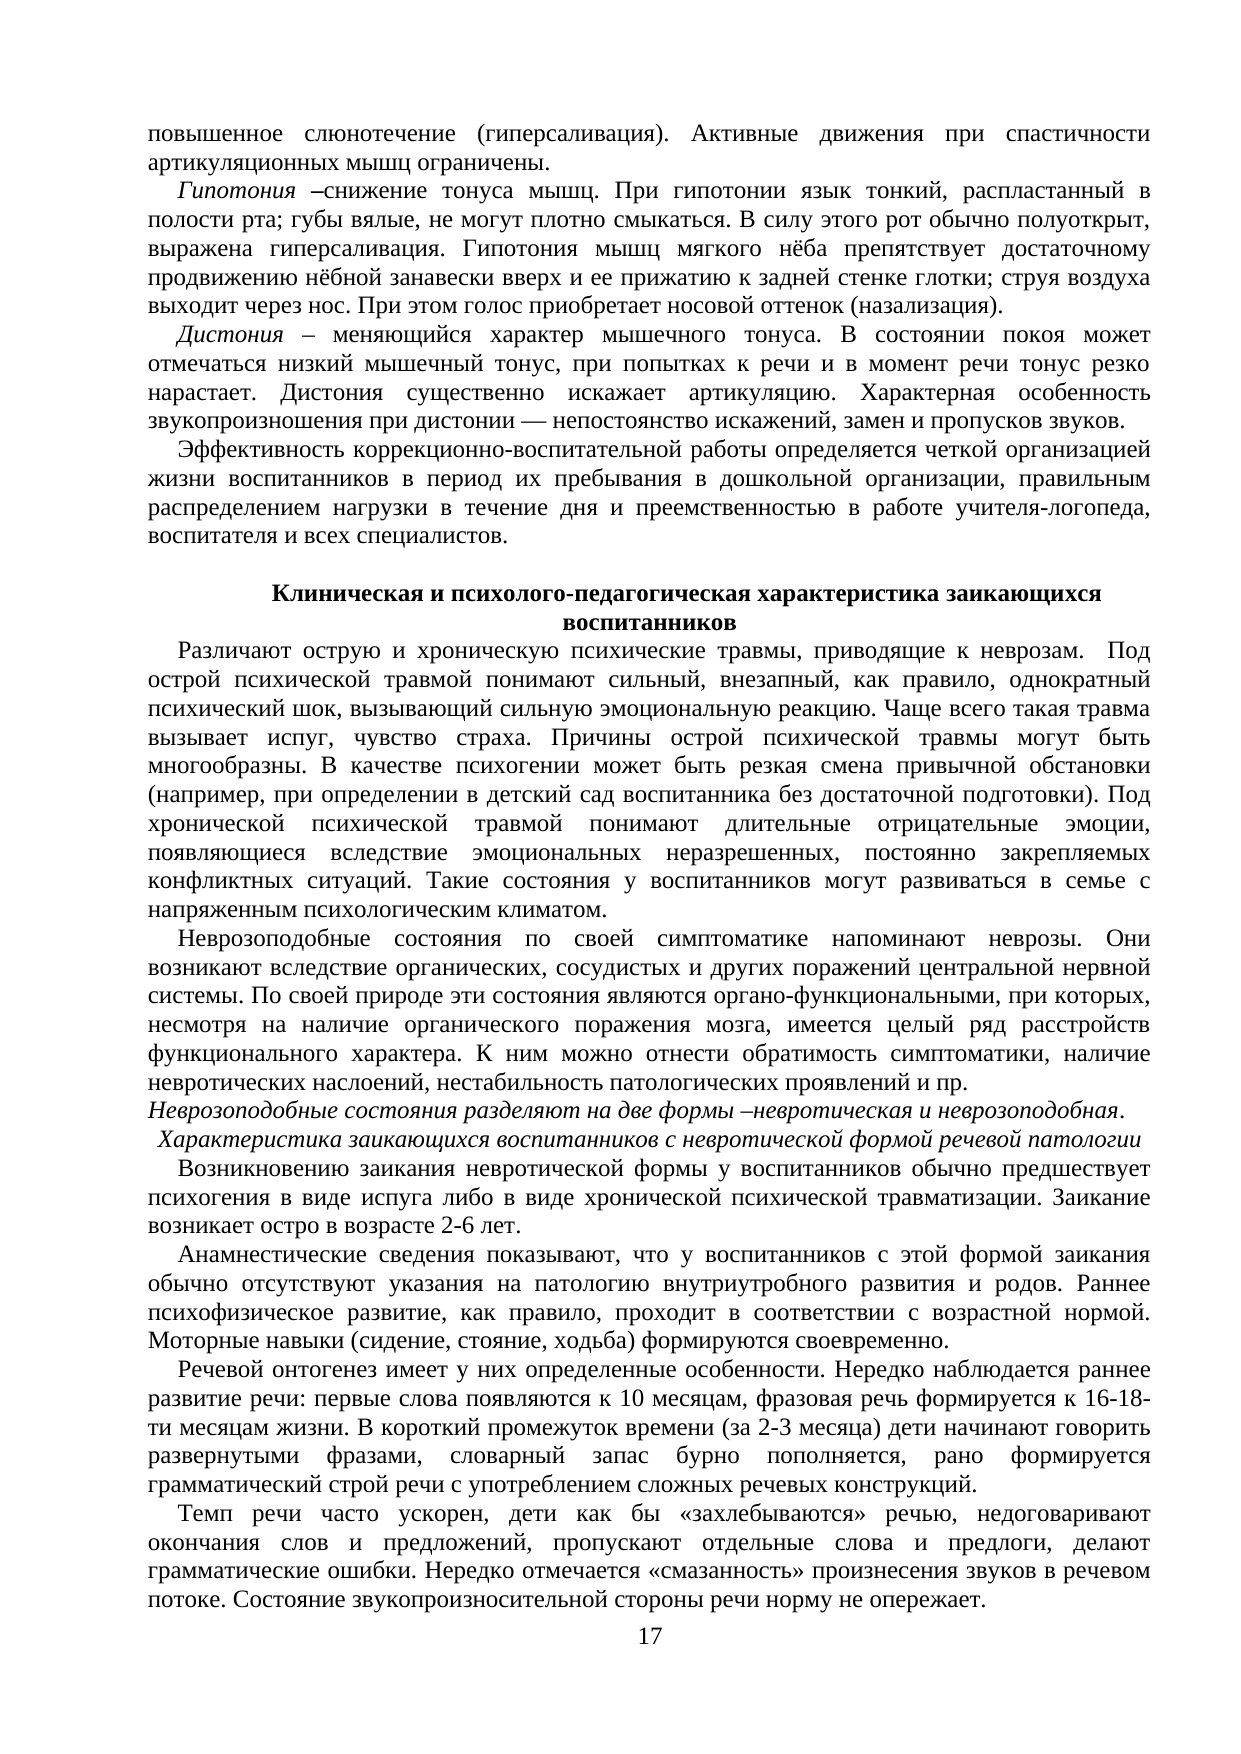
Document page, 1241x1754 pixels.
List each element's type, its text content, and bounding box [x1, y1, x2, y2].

text Анамнестические сведения показывают, что у воспитанников с этой формой заикания обычно отсутствуют указания на патологию внутриутробного развития и родов. Раннее психофизическое развитие, как правило, проходит в соответствии с возрастной нормой. Моторные навыки (сидение, стояние, ходьба) формируются своевременно. [148, 1239, 1152, 1354]
text Неврозоподобные состояния по своей симптоматике напоминают неврозы. Они возникают вследствие органических, сосудистых и других поражений центральной нервной системы. По своей природе эти состояния являются органо-функциональными, при которых, несмотря на наличие органического поражения мозга, имеется целый ряд расстройств функционального характера. К ним можно отнести обратимость симптоматики, наличие невротических наслоений, нестабильность патологических проявлений и пр. [148, 923, 1152, 1096]
text Эффективность коррекционно-воспитательной работы определяется четкой организацией жизни воспитанников в период их пребывания в дошкольной организации, правильным распределением нагрузки в течение дня и преемственностью в работе учителя-логопеда, воспитателя и всех специалистов. [148, 434, 1152, 549]
subtitle Характеристика заикающихся воспитанников с невротической формой речевой патологии [148, 1124, 1152, 1153]
text Возникновению заикания невротической формы у воспитанников обычно предшествует психогения в виде испуга либо в виде хронической психической травматизации. Заикание возникает остро в возрасте 2-6 лет. [148, 1153, 1152, 1239]
text Различают острую и хроническую психические травмы, приводящие к неврозам. Под острой психической травмой понимают сильный, внезапный, как правило, однократный психический шок, вызывающий сильную эмоциональную реакцию. Чаще всего такая травма вызывает испуг, чувство страха. Причины острой психической травмы могут быть многообразны. В качестве психогении может быть резкая смена привычной обстановки (например, при определении в детский сад воспитанника без достаточной подготовки). Под хронической психической травмой понимают длительные отрицательные эмоции, появляющиеся вследствие эмоциональных неразрешенных, постоянно закрепляемых конфликтных ситуаций. Такие состояния у воспитанников могут развиваться в семье с напряженным психологическим климатом. [148, 636, 1152, 923]
subtitle Клиническая и психолого-педагогическая характеристика заикающихся воспитанников [148, 578, 1152, 636]
text Дистония – меняющийся характер мышечного тонуса. В состоянии покоя может отмечаться низкий мышечный тонус, при попытках к речи и в момент речи тонус резко нарастает. Дистония существенно искажает артикуляцию. Характерная особенность звукопроизношения при дистонии — непостоянство искажений, замен и пропусков звуков. [148, 319, 1152, 434]
text Речевой онтогенез имеет у них определенные особенности. Нередко наблюдается раннее развитие речи: первые слова появляются к 10 месяцам, фразовая речь формируется к 16-18-ти месяцам жизни. В короткий промежуток времени (за 2-3 месяца) дети начинают говорить развернутыми фразами, словарный запас бурно пополняется, рано формируется грамматический строй речи с употреблением сложных речевых конструкций. [148, 1354, 1152, 1498]
text Гипотония –снижение тонуса мышц. При гипотонии язык тонкий, распластанный в полости рта; губы вялые, не могут плотно смыкаться. В силу этого рот обычно полуоткрыт, выражена гиперсаливация. Гипотония мышц мягкого нёба препятствует достаточному продвижению нёбной занавески вверх и ее прижатию к задней стенке глотки; струя воздуха выходит через нос. При этом голос приобретает носовой оттенок (назализация). [148, 176, 1152, 319]
text Темп речи часто ускорен, дети как бы «захлебываются» речью, недоговаривают окончания слов и предложений, пропускают отдельные слова и предлоги, делают грамматические ошибки. Нередко отмечается «смазанность» произнесения звуков в речевом потоке. Состояние звукопроизносительной стороны речи норму не опережает. [148, 1498, 1152, 1613]
text Неврозоподобные состояния разделяют на две формы –невротическая и неврозоподобная. [148, 1096, 1152, 1124]
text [148, 118, 1152, 176]
